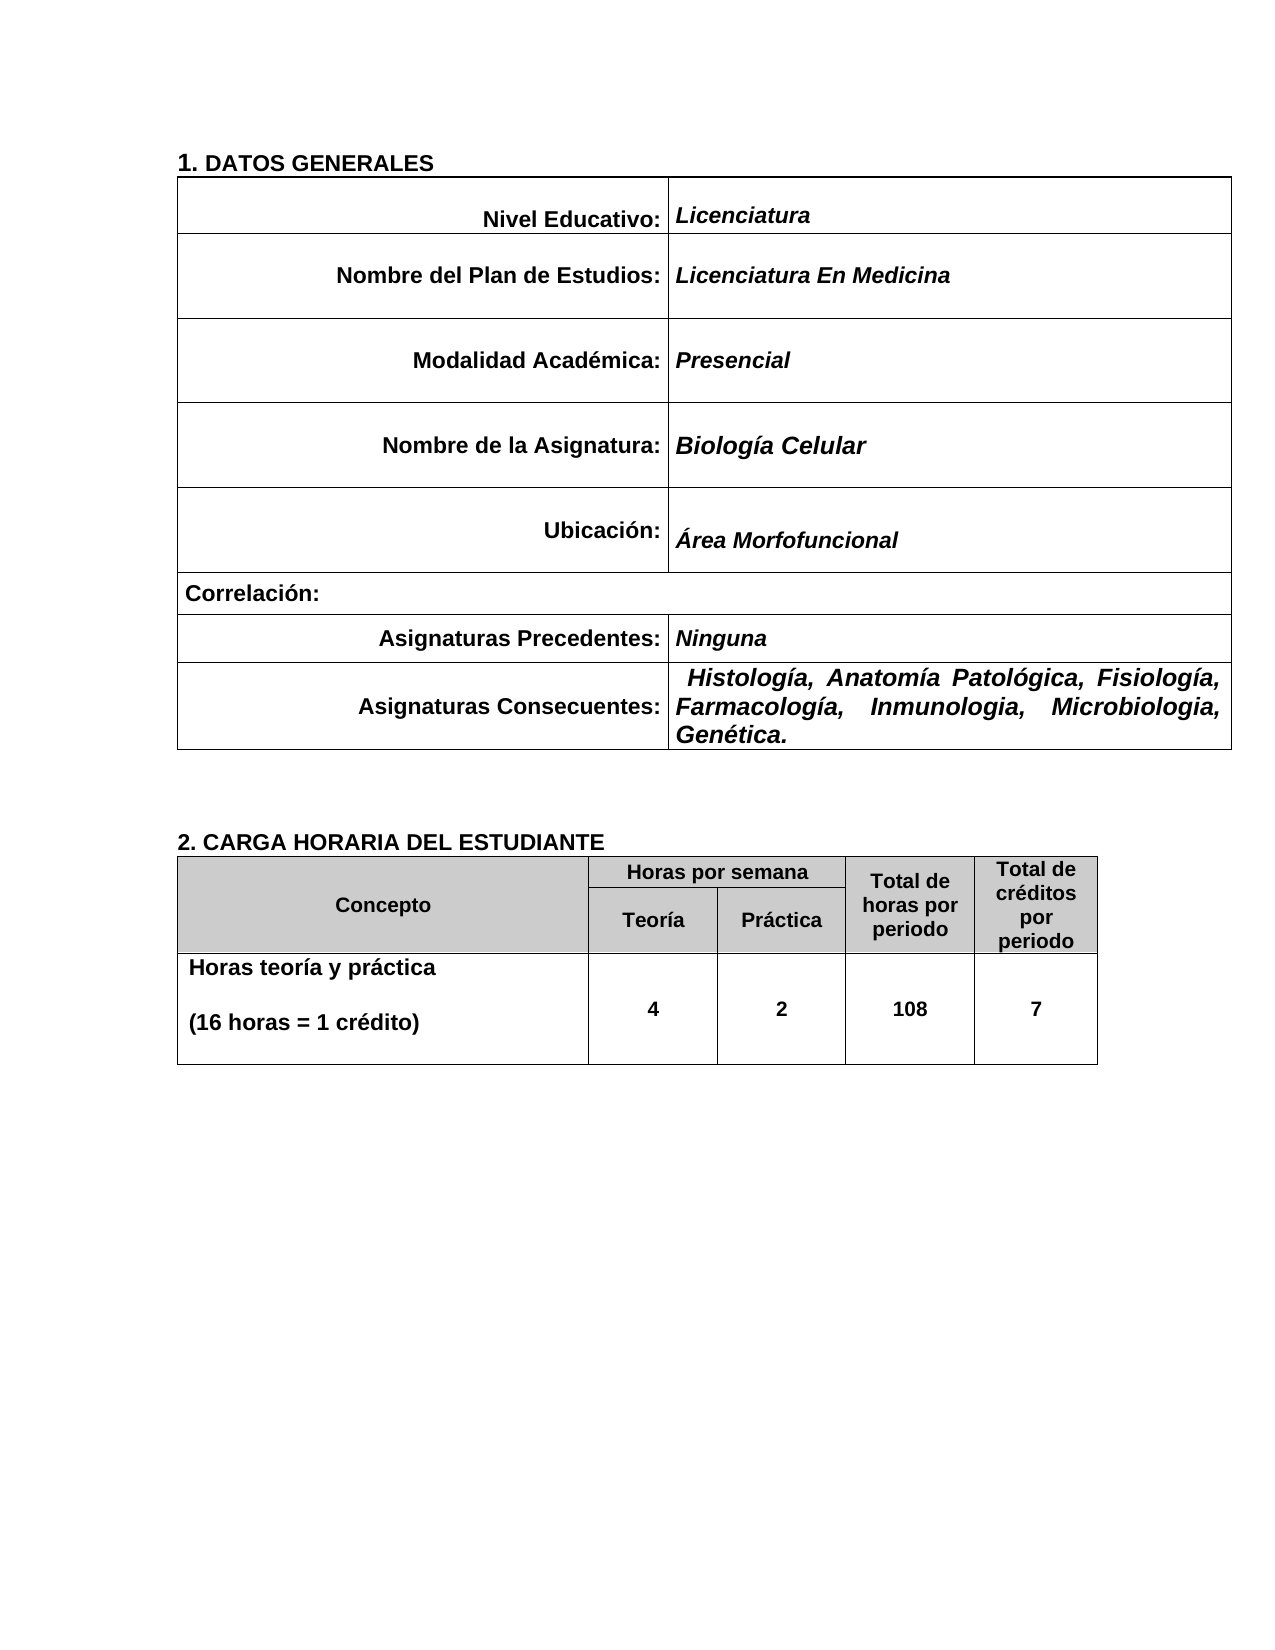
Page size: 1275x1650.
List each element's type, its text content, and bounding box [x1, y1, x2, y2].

table_cell Práctica [718, 888, 845, 952]
table_cell Histología, Anatomía Patológica, Fisiología, Farmacología, Inmunologia, Microbiologia, Genética. [669, 663, 1231, 749]
table_header Horas por semana [589, 857, 845, 887]
table_cell Nombre de la Asignatura: [178, 403, 668, 487]
table_cell 108 [846, 954, 974, 1064]
table_cell Correlación: [178, 573, 1231, 613]
table_cell 7 [975, 954, 1097, 1064]
table_cell Área Morfofuncional [669, 488, 1231, 572]
table_cell Asignaturas Consecuentes: [178, 663, 668, 749]
table_header Concepto [178, 857, 588, 952]
table_header Total de créditos por periodo [975, 857, 1097, 952]
table_cell 4 [589, 954, 717, 1064]
table_header Total de horas por periodo [846, 857, 974, 952]
table_cell 2 [718, 954, 845, 1064]
table_header Licenciatura [669, 178, 1231, 232]
table_cell Horas teoría y práctica (16 horas = 1 crédito) [178, 954, 588, 1064]
table_header Nivel Educativo: [178, 178, 668, 232]
table_cell Licenciatura En Medicina [669, 234, 1231, 317]
text 1. DATOS GENERALES [177, 148, 1098, 176]
table_cell Presencial [669, 319, 1231, 402]
table_cell Teoría [589, 888, 717, 952]
text 2. CARGA HORARIA DEL ESTUDIANTE [177, 829, 1098, 856]
table_cell Biología Celular [669, 403, 1231, 487]
table_cell Ninguna [669, 615, 1231, 662]
table_cell Ubicación: [178, 488, 668, 572]
table_cell Asignaturas Precedentes: [178, 615, 668, 662]
table_cell Nombre del Plan de Estudios: [178, 234, 668, 317]
table_cell Modalidad Académica: [178, 319, 668, 402]
